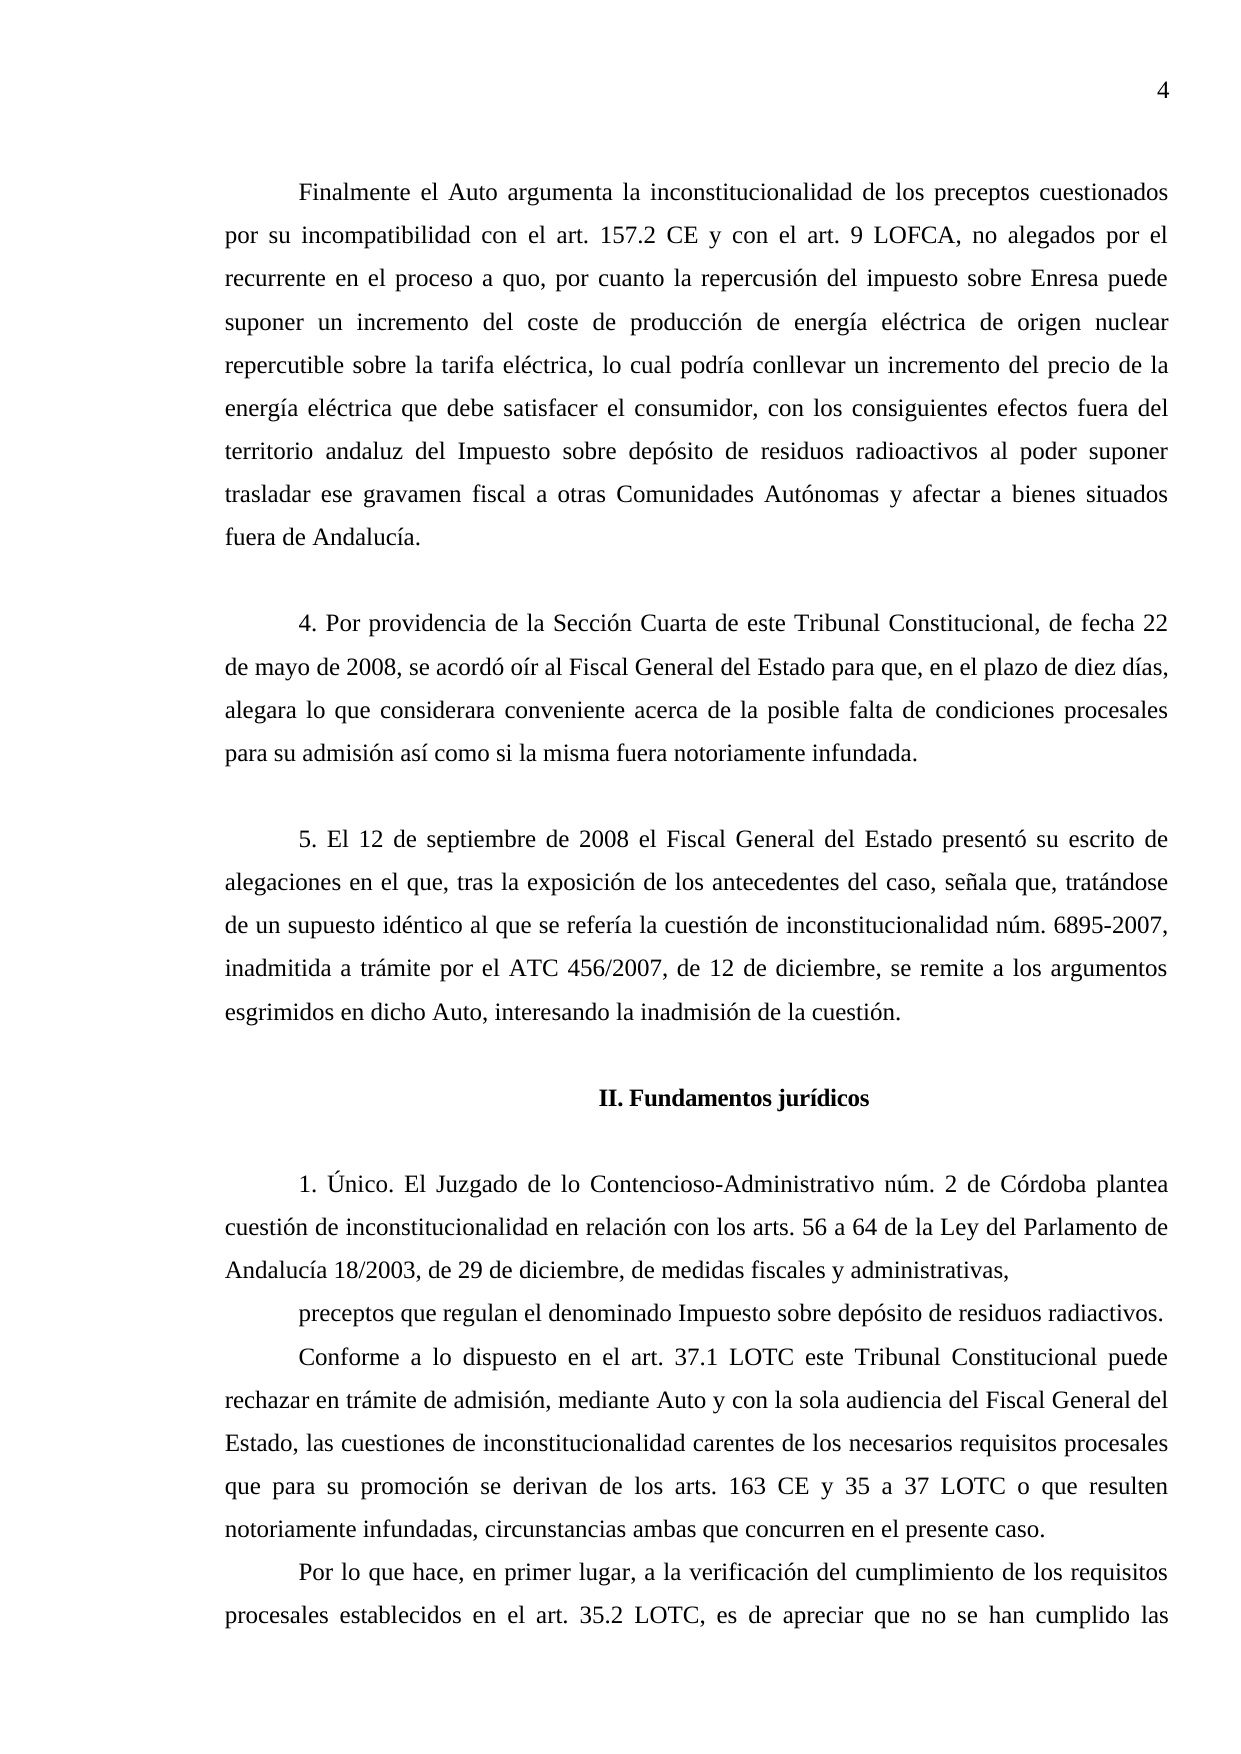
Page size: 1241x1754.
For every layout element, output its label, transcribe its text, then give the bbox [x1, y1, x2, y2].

text 4. Por providencia de la Sección Cuarta de este Tribunal Constitucional, de fecha 22 de mayo de 2008, se acordó oír al Fiscal General del Estado para que, en el plazo de diez días, alegara lo que considerara conveniente acerca de la posible falta de condiciones procesales para su admisión así como si la misma fuera notoriamente infundada. [224, 608, 1169, 767]
text Finalmente el Auto argumenta la inconstitucionalidad de los preceptos cuestionados por su incompatibilidad con el art. 157.2 CE y con el art. 9 LOFCA, no alegados por el recurrente en el proceso a quo, por cuanto la repercusión del impuesto sobre Enresa puede suponer un incremento del coste de producción de energía eléctrica de origen nuclear repercutible sobre la tarifa eléctrica, lo cual podría conllevar un incremento del precio de la energía eléctrica que debe satisfacer el consumidor, con los consiguientes efectos fuera del territorio andaluz del Impuesto sobre depósito de residuos radioactivos al poder suponer trasladar ese gravamen fiscal a otras Comunidades Autónomas y afectar a bienes situados fuera de Andalucía. [224, 177, 1169, 551]
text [224, 1557, 1169, 1629]
text preceptos que regulan el denominado Impuesto sobre depósito de residuos radiactivos. [224, 1298, 1169, 1327]
subtitle II. Fundamentos jurídicos [224, 1083, 1169, 1112]
text 1. Único. El Juzgado de lo Contencioso-Administrativo núm. 2 de Córdoba plantea cuestión de inconstitucionalidad en relación con los arts. 56 a 64 de la Ley del Parlamento de Andalucía 18/2003, de 29 de diciembre, de medidas fiscales y administrativas, [224, 1169, 1169, 1284]
text 5. El 12 de septiembre de 2008 el Fiscal General del Estado presentó su escrito de alegaciones en el que, tras la exposición de los antecedentes del caso, señala que, tratándose de un supuesto idéntico al que se refería la cuestión de inconstitucionalidad núm. 6895-2007, inadmitida a trámite por el ATC 456/2007, de 12 de diciembre, se remite a los argumentos esgrimidos en dicho Auto, interesando la inadmisión de la cuestión. [224, 824, 1169, 1025]
text Conforme a lo dispuesto en el art. 37.1 LOTC este Tribunal Constitucional puede rechazar en trámite de admisión, mediante Auto y con la sola audiencia del Fiscal General del Estado, las cuestiones de inconstitucionalidad carentes de los necesarios requisitos procesales que para su promoción se derivan de los arts. 163 CE y 35 a 37 LOTC o que resulten notoriamente infundadas, circunstancias ambas que concurren en el presente caso. [224, 1342, 1169, 1543]
